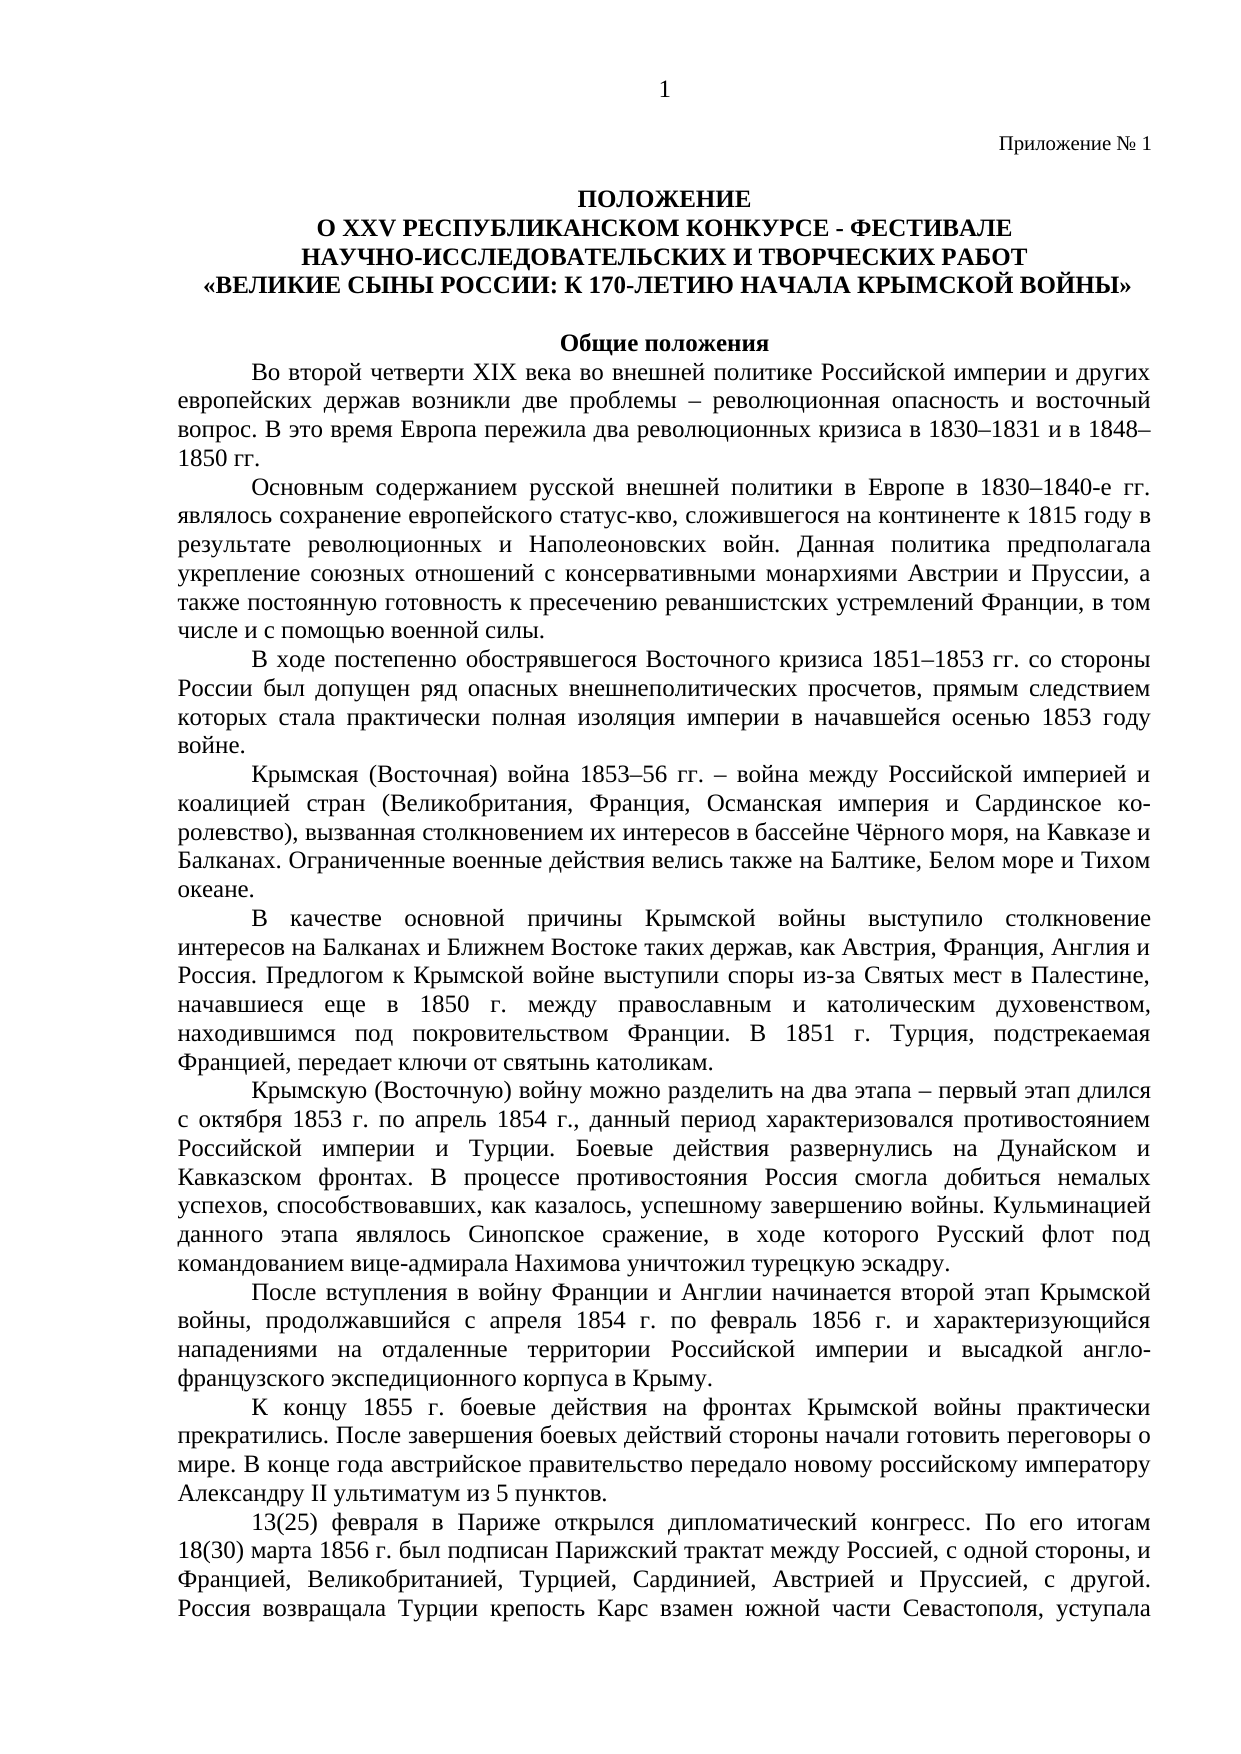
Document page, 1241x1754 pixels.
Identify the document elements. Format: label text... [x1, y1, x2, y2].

text В качестве основной причины Крымской войны выступило столкновение интересов на Балканах и Ближнем Востоке таких держав, как Австрия, Франция, Англия и Россия. Предлогом к Крымской войне выступили споры из-за Святых мест в Палестине, начавшиеся еще в 1850 г. между православным и католическим духовенством, находившимся под покровительством Франции. В 1851 г. Турция, подстрекаемая Францией, передает ключи от святынь католикам. [177, 903, 1152, 1075]
text В ходе постепенно обострявшегося Восточного кризиса 1851–1853 гг. со стороны России был допущен ряд опасных внешнеполитических просчетов, прямым следствием которых стала практически полная изоляция империи в начавшейся осенью 1853 году войне. [177, 644, 1152, 759]
text Во второй четверти XIX века во внешней политике Российской империи и других европейских держав возникли две проблемы – революционная опасность и восточный вопрос. В это время Европа пережила два революционных кризиса в 1830–1831 и в 1848–1850 гг. [177, 357, 1152, 472]
text Основным содержанием русской внешней политики в Европе в 1830–1840-е гг. являлось сохранение европейского статус-кво, сложившегося на континенте к 1815 году в результате революционных и Наполеоновских войн. Данная политика предполагала укрепление союзных отношений с консервативными монархиями Австрии и Пруссии, а также постоянную готовность к пресечению реваншистских устремлений Франции, в том числе и с помощью военной силы. [177, 472, 1152, 644]
text «ВЕЛИКИЕ СЫНЫ РОССИИ: К 170-ЛЕТИЮ НАЧАЛА КРЫМСКОЙ ВОЙНЫ» [177, 270, 1152, 299]
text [177, 1507, 1152, 1622]
text НАУЧНО-ИССЛЕДОВАТЕЛЬСКИХ И ТВОРЧЕСКИХ РАБОТ [177, 242, 1152, 270]
text Крымская (Восточная) война 1853–56 гг. – война между Российской империей и коалицией стран (Великобритания, Франция, Османская империя и Сардинское ко-ролевство), вызванная столкновением их интересов в бассейне Чёрного моря, на Кавказе и Балканах. Ограниченные военные действия велись также на Балтике, Белом море и Тихом океане. [177, 759, 1152, 903]
text К концу 1855 г. боевые действия на фронтах Крымской войны практически прекратились. После завершения боевых действий стороны начали готовить переговоры о мире. В конце года австрийское правительство передало новому российскому императору Александру II ультиматум из 5 пунктов. [177, 1392, 1152, 1507]
text Общие положения [177, 328, 1152, 357]
text О XXV РЕСПУБЛИКАНСКОМ КОНКУРСЕ - ФЕСТИВАЛЕ [177, 213, 1152, 242]
text После вступления в войну Франции и Англии начинается второй этап Крымской войны, продолжавшийся с апреля 1854 г. по февраль 1856 г. и характеризующийся нападениями на отдаленные территории Российской империи и высадкой англо-французского экспедиционного корпуса в Крыму. [177, 1277, 1152, 1392]
text ПОЛОЖЕНИЕ [177, 184, 1152, 213]
text Крымскую (Восточную) войну можно разделить на два этапа – первый этап длился с октября 1853 г. по апрель 1854 г., данный период характеризовался противостоянием Российской империи и Турции. Боевые действия развернулись на Дунайском и Кавказском фронтах. В процессе противостояния Россия смогла добиться немалых успехов, способствовавших, как казалось, успешному завершению войны. Кульминацией данного этапа являлось Синопское сражение, в ходе которого Русский флот под командованием вице-адмирала Нахимова уничтожил турецкую эскадру. [177, 1075, 1152, 1277]
text Приложение № 1 [177, 131, 1152, 155]
